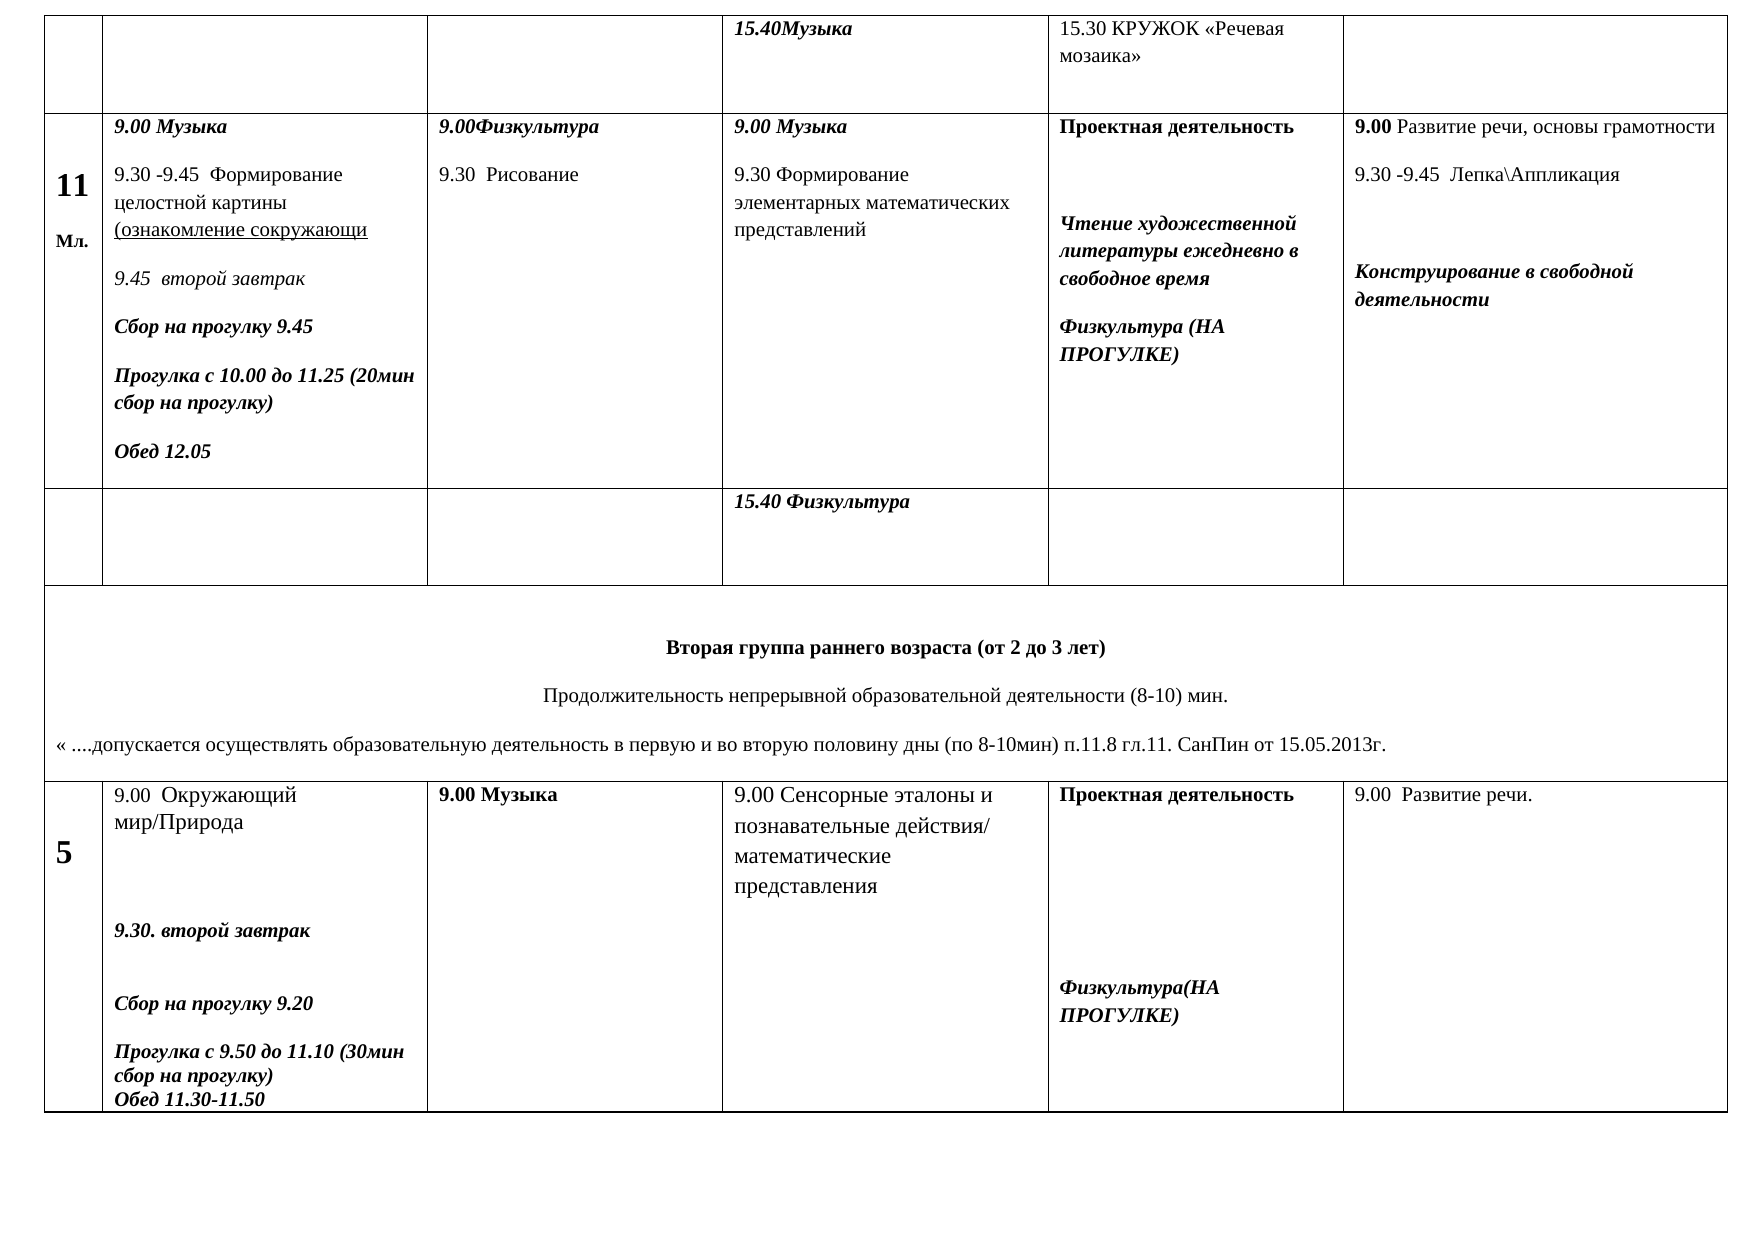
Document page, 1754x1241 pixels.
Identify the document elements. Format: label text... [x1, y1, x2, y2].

table_cell 9.00Физкультура 9.30 Рисование [428, 114, 722, 487]
table_cell [1344, 489, 1727, 585]
table_cell [1049, 489, 1343, 585]
table_cell 15.40 Физкультура [723, 489, 1048, 585]
table_cell 11 Мл. [45, 114, 102, 487]
table_cell 15.30 КРУЖОК «Речевая мозаика» [1049, 16, 1343, 113]
table_cell 5 [45, 782, 102, 1111]
table_cell 9.00 Музыка 9.30 Формирование элементарных математических представлений [723, 114, 1048, 487]
table_cell Вторая группа раннего возраста (от 2 до 3 лет) Продолжительность непрерывной образовательной деятельности (8-10) мин. « ....допускается осуществлять образовательную деятельность в первую и во вторую половину дны (по 8-10мин) п.11.8 гл.11. СанПин от 15.05.2013г. [45, 586, 1727, 781]
table_cell [45, 16, 102, 113]
table_cell Проектная деятельность Чтение художественной литературы ежедневно в свободное время Физкультура (НА ПРОГУЛКЕ) [1049, 114, 1343, 487]
table_cell [103, 489, 427, 585]
table_cell 9.00 Музыка 9.30 -9.45 Формирование целостной картины (ознакомление сокружающи 9.45 второй завтрак Сбор на прогулку 9.45 Прогулка с 10.00 до 11.25 (20мин сбор на прогулку) Обед 12.05 [103, 114, 427, 487]
table_cell [45, 489, 102, 585]
table_cell [428, 489, 722, 585]
table_cell 9.00 Развитие речи, основы грамотности 9.30 -9.45 Лепка\Аппликация Конструирование в свободной деятельности [1344, 114, 1727, 487]
table_cell [428, 16, 722, 113]
table_cell 9.00 Развитие речи. [1344, 782, 1727, 1111]
table_cell 9.00 Окружающий мир/Природа 9.30. второй завтрак Сбор на прогулку 9.20 Прогулка с 9.50 до 11.10 (30мин сбор на прогулку) Обед 11.30-11.50 [103, 782, 427, 1111]
table_cell 9.00 Музыка [428, 782, 722, 1111]
table_cell [1344, 16, 1727, 113]
table_cell Проектная деятельность Физкультура(НА ПРОГУЛКЕ) [1049, 782, 1343, 1111]
table_cell 15.40Музыка [723, 16, 1048, 113]
table_cell [103, 16, 427, 113]
table_cell 9.00 Сенсорные эталоны и познавательные действия/ математические представления [723, 782, 1048, 1111]
